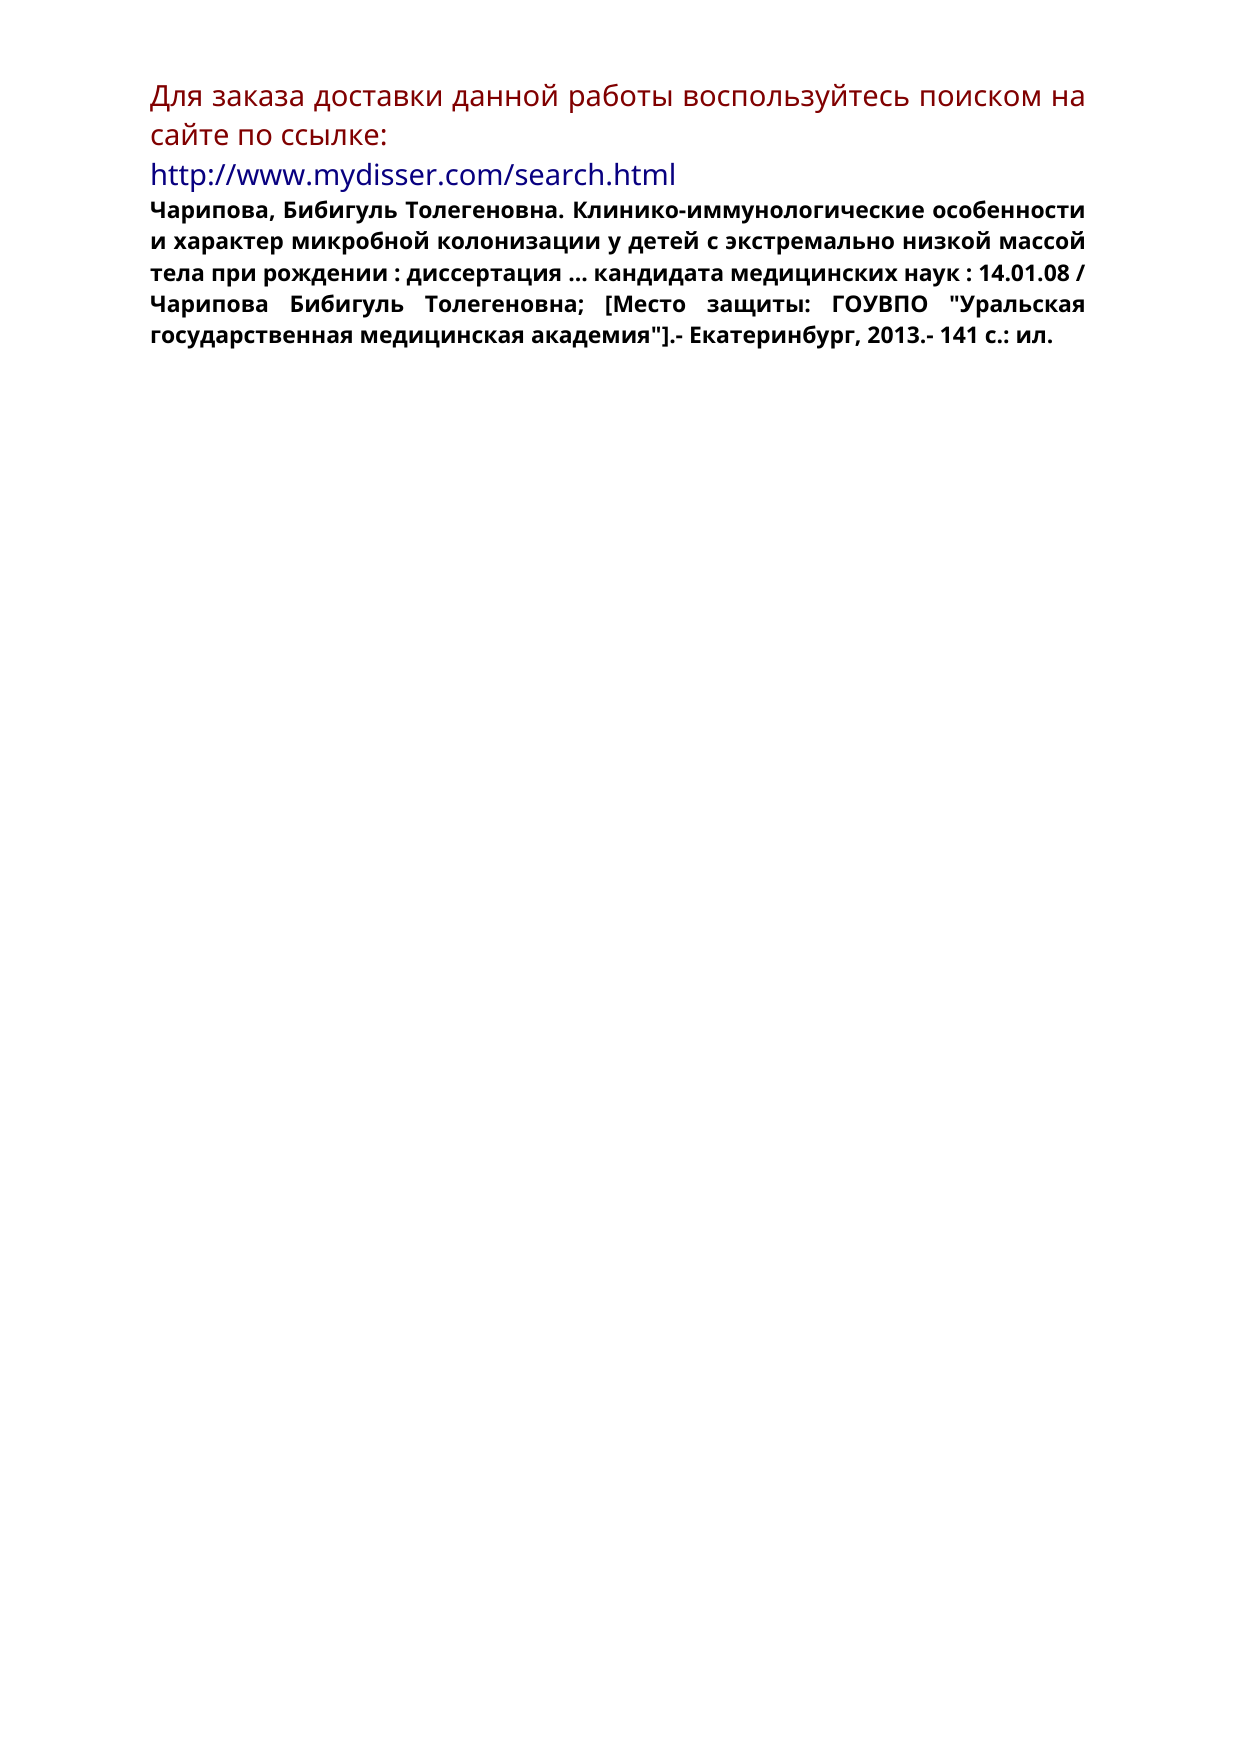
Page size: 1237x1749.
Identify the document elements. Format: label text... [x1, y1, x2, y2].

text Чарипова, Бибигуль Толегеновна. Клинико-иммунологические особенности и характер микробной колонизации у детей с экстремально низкой массой тела при рождении : диссертация ... кандидата медицинских наук : 14.01.08 / Чарипова Бибигуль Толегеновна; [Место защиты: ГОУВПО "Уральская государственная медицинская академия"].- Екатеринбург, 2013.- 141 с.: ил. [150, 194, 1086, 350]
